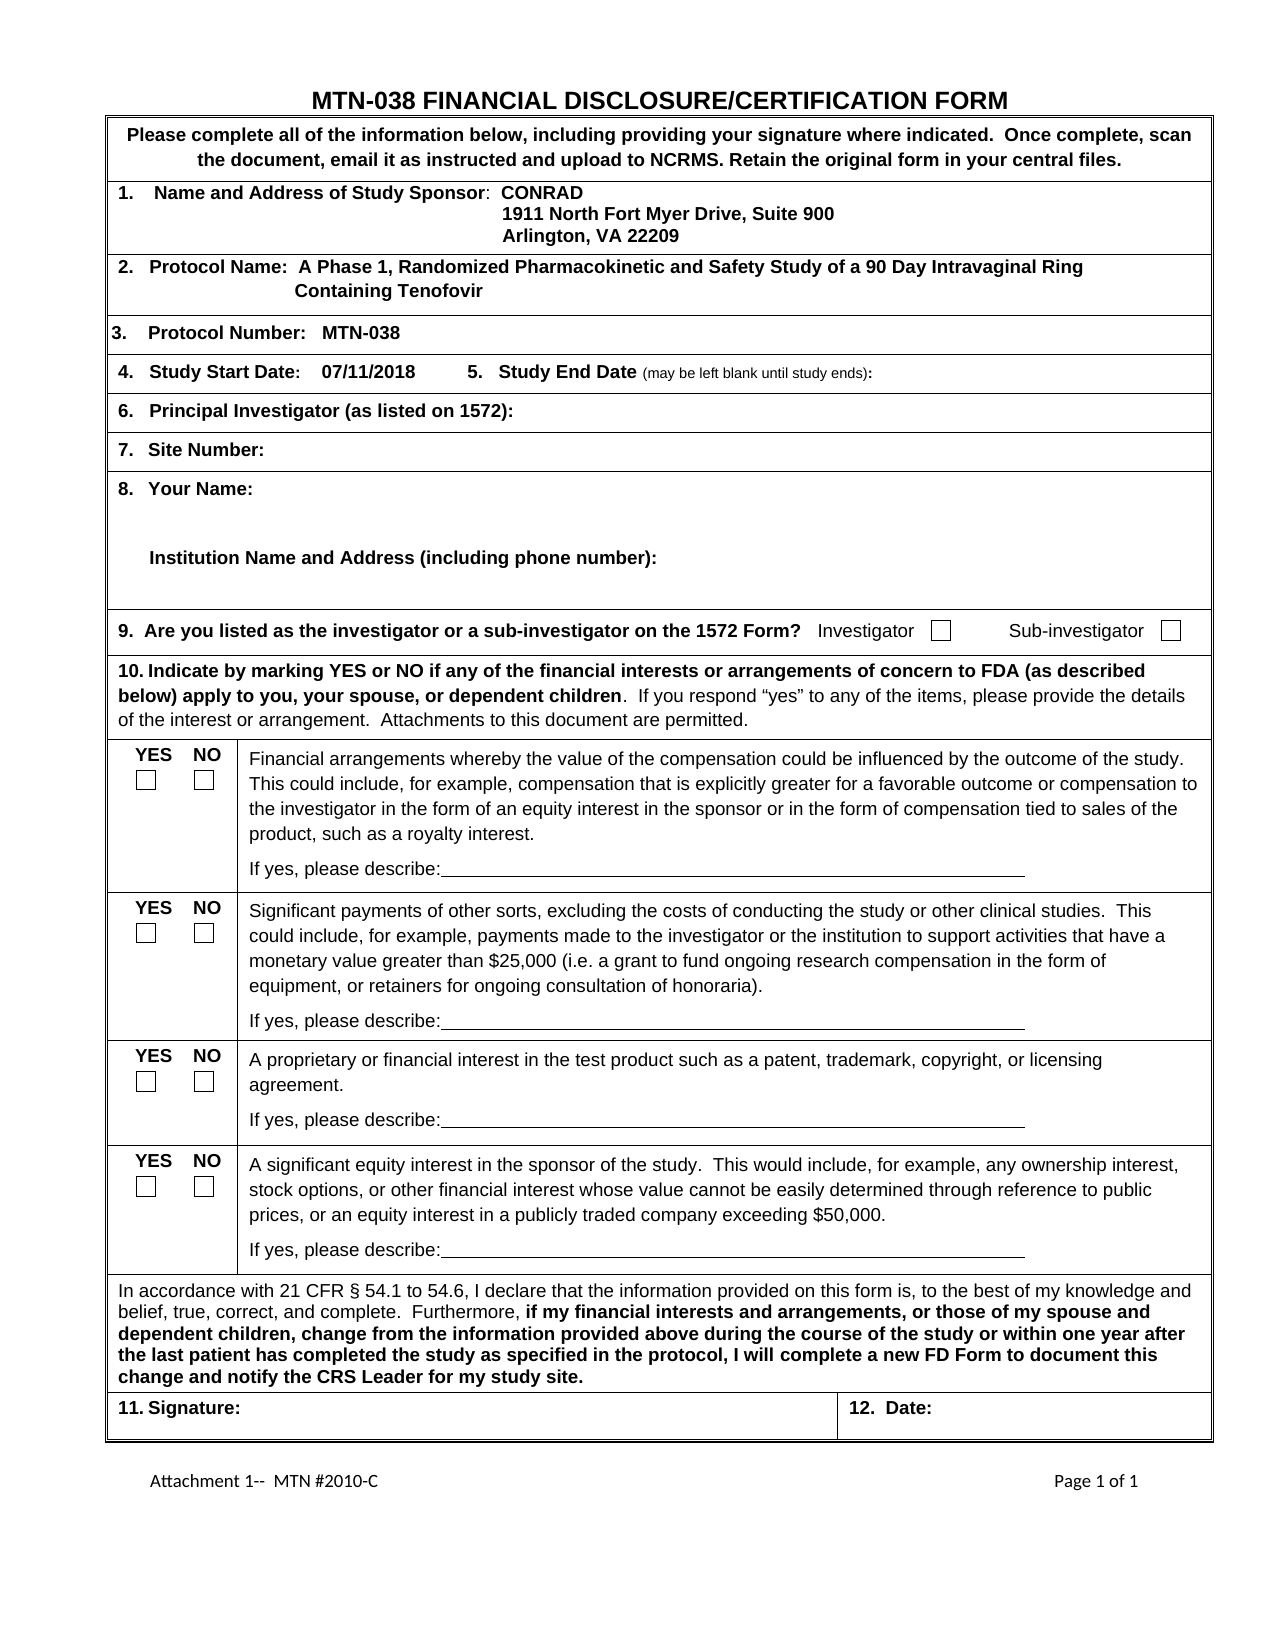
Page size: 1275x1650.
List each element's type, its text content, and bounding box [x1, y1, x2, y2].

table_cell 6. Principal Investigator (as listed on 1572): [108, 394, 1211, 432]
table_cell A significant equity interest in the sponsor of the study. This would include, for example, any ownership interest, stock options, or other financial interest whose value cannot be easily determined through reference to public prices, or an equity interest in a publicly traded company exceeding $50,000. If yes, please describe: [238, 1146, 1211, 1274]
table_cell 3. Protocol Number: MTN-038 [108, 316, 1211, 354]
table_cell 7. Site Number: [108, 433, 1211, 471]
table_cell YES NO [108, 893, 237, 1040]
table_cell 2. Protocol Name: A Phase 1, Randomized Pharmacokinetic and Safety Study of a 90 Day Intravaginal Ring Containing Tenofovir [108, 255, 1211, 315]
text MTN-038 FINANCIAL DISCLOSURE/CERTIFICATION FORM [150, 86, 1170, 115]
table_cell Financial arrangements whereby the value of the compensation could be influenced by the outcome of the study. This could include, for example, compensation that is explicitly greater for a favorable outcome or compensation to the investigator in the form of an equity interest in the sponsor or in the form of compensation tied to sales of the product, such as a royalty interest. If yes, please describe: [238, 740, 1211, 892]
table_header Please complete all of the information below, including providing your signature where indicated. Once complete, scan the document, email it as instructed and upload to NCRMS. Retain the original form in your central files. [108, 118, 1211, 181]
table_cell In accordance with 21 CFR § 54.1 to 54.6, I declare that the information provided on this form is, to the best of my knowledge and belief, true, correct, and complete. Furthermore, if my financial interests and arrangements, or those of my spouse and dependent children, change from the information provided above during the course of the study or within one year after the last patient has completed the study as specified in the protocol, I will complete a new FD Form to document this change and notify the CRS Leader for my study site. [108, 1275, 1211, 1392]
table_cell Name and Address of Study Sponsor: CONRAD 1911 North Fort Myer Drive, Suite 900 Arlington, VA 22209 [108, 182, 1211, 254]
table_cell Significant payments of other sorts, excluding the costs of conducting the study or other clinical studies. This could include, for example, payments made to the investigator or the institution to support activities that have a monetary value greater than $25,000 (i.e. a grant to fund ongoing research compensation in the form of equipment, or retainers for ongoing consultation of honoraria). If yes, please describe: [238, 893, 1211, 1040]
table_cell 12. Date: [838, 1393, 1211, 1439]
table_cell 11. Signature: [108, 1393, 837, 1439]
text Attachment 1-- MTN #2010-C Page 1 of 1 [150, 1469, 1170, 1492]
table_cell 4. Study Start Date: 07/11/2018 5. Study End Date (may be left blank until study ends): [108, 355, 1211, 393]
table_cell A proprietary or financial interest in the test product such as a patent, trademark, copyright, or licensing agreement. If yes, please describe: [238, 1041, 1211, 1145]
table_cell YES NO [108, 1146, 237, 1274]
table_cell 10. Indicate by marking YES or NO if any of the financial interests or arrangements of concern to FDA (as described below) apply to you, your spouse, or dependent children. If you respond “yes” to any of the items, please provide the details of the interest or arrangement. Attachments to this document are permitted. [108, 656, 1211, 739]
table_cell YES NO [108, 1041, 237, 1145]
table_cell YES NO [108, 740, 237, 892]
table_cell 8. Your Name: Institution Name and Address (including phone number): [108, 472, 1211, 609]
table_cell 9. Are you listed as the investigator or a sub-investigator on the 1572 Form? Investigator Sub-investigator [108, 610, 1211, 654]
